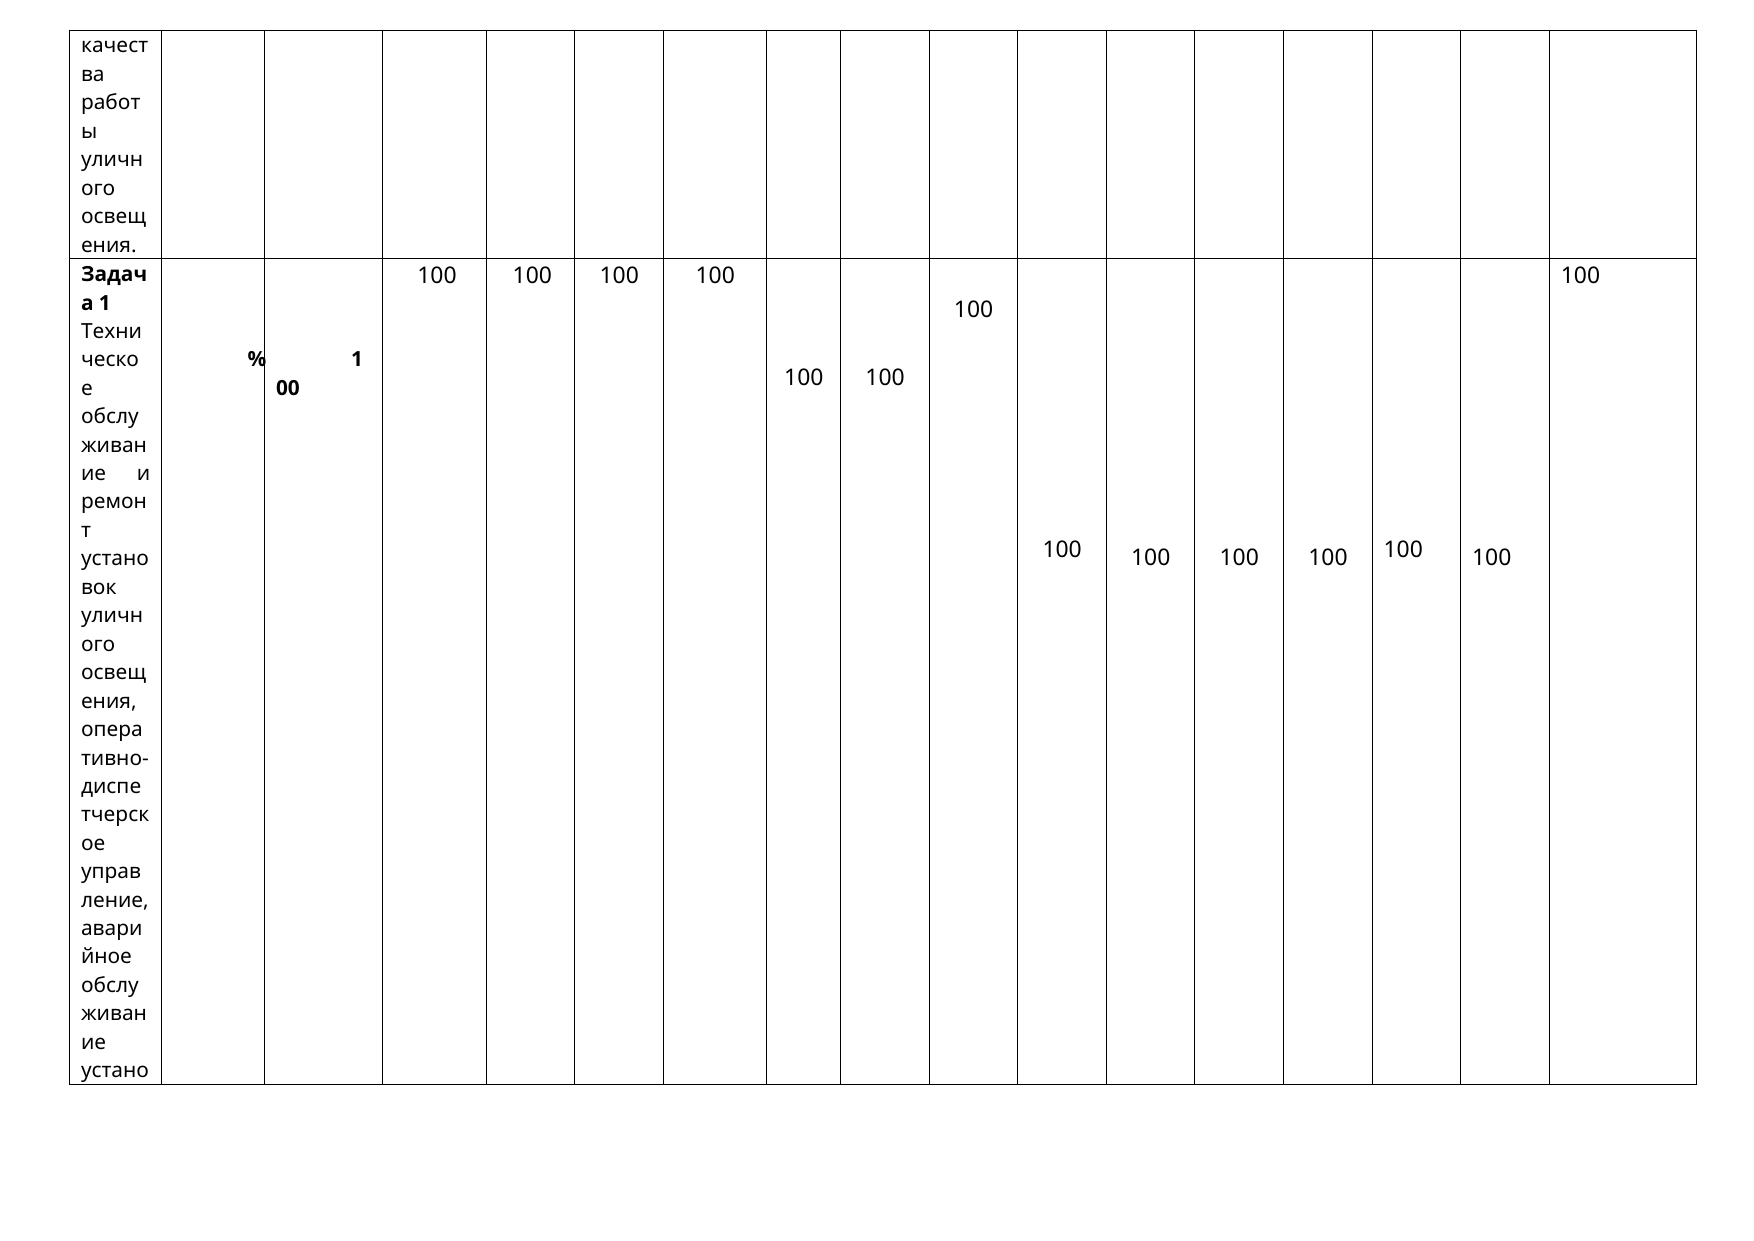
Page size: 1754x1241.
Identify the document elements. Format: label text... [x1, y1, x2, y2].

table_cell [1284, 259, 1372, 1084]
table_cell [767, 31, 840, 258]
table_cell [1373, 31, 1460, 258]
table_cell 100 [841, 259, 929, 1084]
table_cell % [162, 259, 264, 1084]
table_cell [1284, 31, 1372, 258]
table_cell [162, 31, 264, 258]
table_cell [70, 31, 161, 258]
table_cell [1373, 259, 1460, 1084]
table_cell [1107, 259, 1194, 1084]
table_cell [1018, 31, 1106, 258]
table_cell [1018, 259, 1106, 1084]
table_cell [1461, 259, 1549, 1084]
table_cell 100 [767, 259, 840, 1084]
table_cell [1195, 31, 1283, 258]
table_cell [930, 31, 1017, 258]
table_cell [1461, 31, 1549, 258]
table_cell [487, 31, 574, 258]
table_cell 100 [487, 259, 574, 1084]
table_cell 100 [265, 259, 382, 1084]
table_cell [1550, 31, 1696, 258]
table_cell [70, 259, 161, 1084]
table_cell 100 [575, 259, 663, 1084]
table_cell 100 [930, 259, 1017, 1084]
table_cell [575, 31, 663, 258]
table_cell 100 [664, 259, 766, 1084]
table_cell [383, 31, 486, 258]
table_cell [1107, 31, 1194, 258]
table_cell [664, 31, 766, 258]
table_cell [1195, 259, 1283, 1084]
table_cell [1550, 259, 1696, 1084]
table_cell [265, 31, 382, 258]
table_cell [841, 31, 929, 258]
table_cell 100 [383, 259, 486, 1084]
